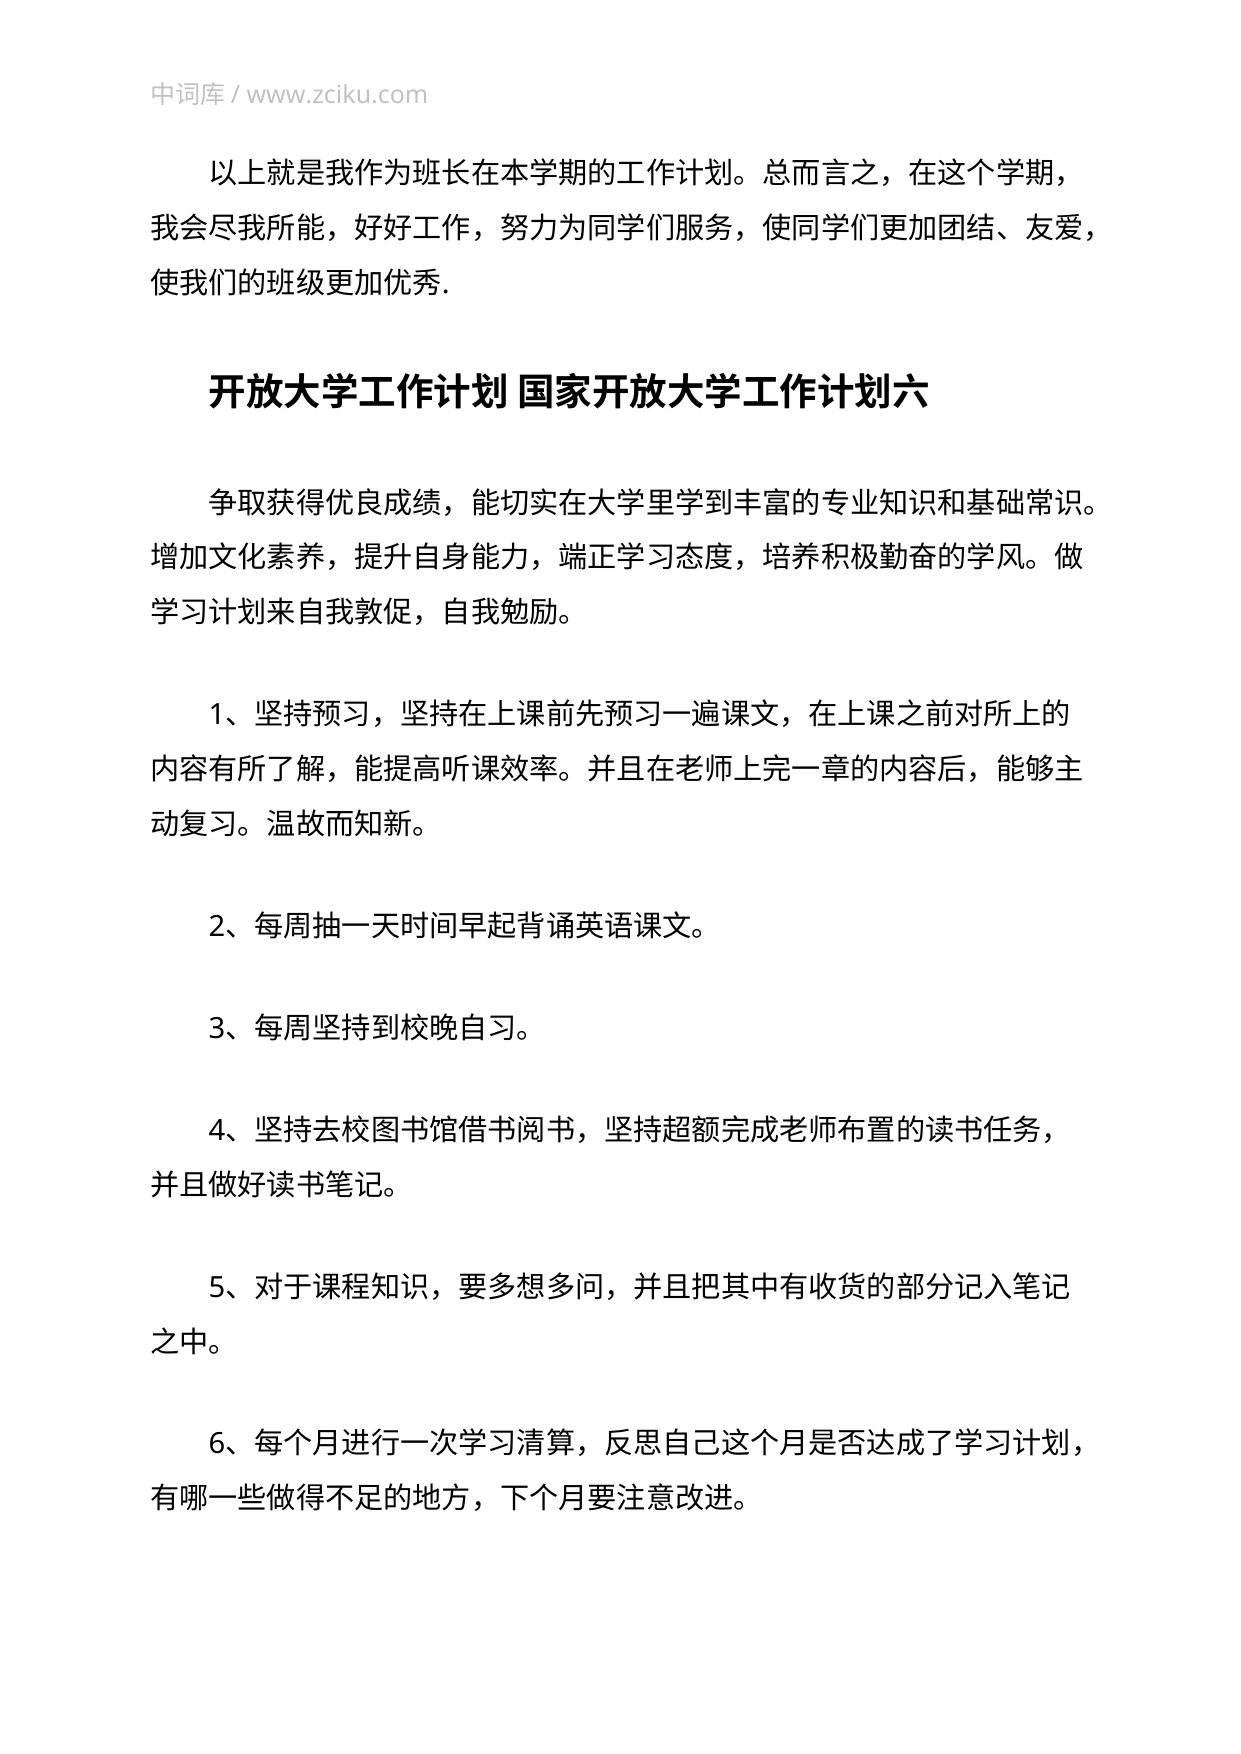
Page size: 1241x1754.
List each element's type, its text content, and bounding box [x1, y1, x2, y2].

text 2、每周抽一天时间早起背诵英语课文。 [150, 902, 1090, 945]
text 以上就是我作为班长在本学期的工作计划。总而言之，在这个学期，我会尽我所能，好好工作，努力为同学们服务，使同学们更加团结、友爱，使我们的班级更加优秀. [150, 150, 1090, 302]
text 开放大学工作计划 国家开放大学工作计划六 [150, 362, 1090, 416]
text 5、对于课程知识，要多想多问，并且把其中有收货的部分记入笔记之中。 [150, 1263, 1090, 1360]
text 3、每周坚持到校晚自习。 [150, 1004, 1090, 1047]
text 1、坚持预习，坚持在上课前先预习一遍课文，在上课之前对所上的内容有所了解，能提高听课效率。并且在老师上完一章的内容后，能够主动复习。温故而知新。 [150, 691, 1090, 843]
text 4、坚持去校图书馆借书阅书，坚持超额完成老师布置的读书任务，并且做好读书笔记。 [150, 1106, 1090, 1204]
text 6、每个月进行一次学习清算，反思自己这个月是否达成了学习计划，有哪一些做得不足的地方，下个月要注意改进。 [150, 1420, 1090, 1517]
text 争取获得优良成绩，能切实在大学里学到丰富的专业知识和基础常识。增加文化素养，提升自身能力，端正学习态度，培养积极勤奋的学风。做学习计划来自我敦促，自我勉励。 [150, 479, 1090, 631]
